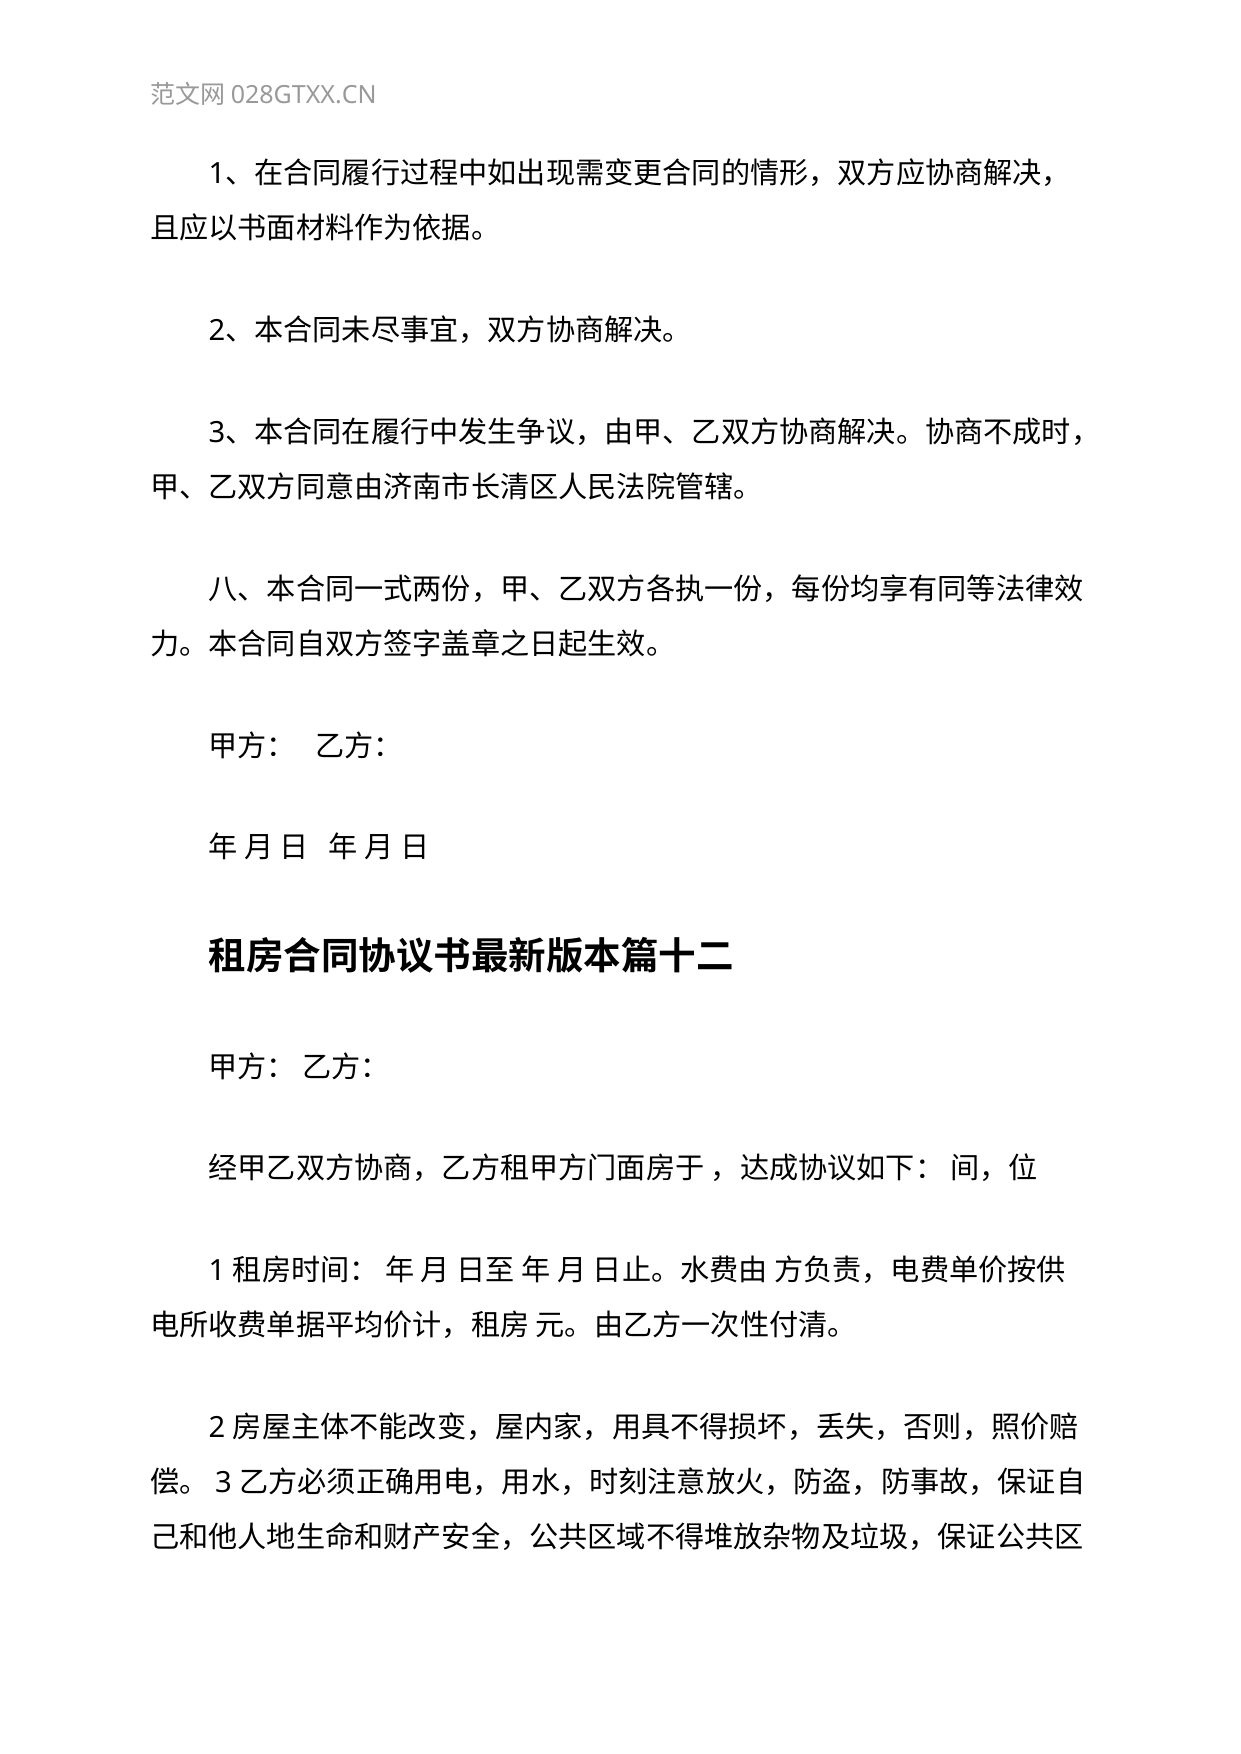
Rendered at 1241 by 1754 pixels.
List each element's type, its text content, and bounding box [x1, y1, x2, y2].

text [150, 1403, 1090, 1556]
text 甲方： 乙方： [150, 1043, 1090, 1085]
text 1、在合同履行过程中如出现需变更合同的情形，双方应协商解决，且应以书面材料作为依据。 [150, 150, 1090, 247]
text 2、本合同未尽事宜，双方协商解决。 [150, 307, 1090, 349]
text 租房合同协议书最新版本篇十二 [150, 926, 1090, 980]
text 经甲乙双方协商，乙方租甲方门面房于 ，达成协议如下： 间，位 [150, 1145, 1090, 1187]
text 八、本合同一式两份，甲、乙双方各执一份，每份均享有同等法律效力。本合同自双方签字盖章之日起生效。 [150, 566, 1090, 663]
text 甲方： 乙方： [150, 722, 1090, 764]
text 年 月 日 年 月 日 [150, 824, 1090, 866]
text 1 租房时间： 年 月 日至 年 月 日止。水费由 方负责，电费单价按供电所收费单据平均价计，租房 元。由乙方一次性付清。 [150, 1247, 1090, 1344]
text 3、本合同在履行中发生争议，由甲、乙双方协商解决。协商不成时，甲、乙双方同意由济南市长清区人民法院管辖。 [150, 409, 1090, 506]
